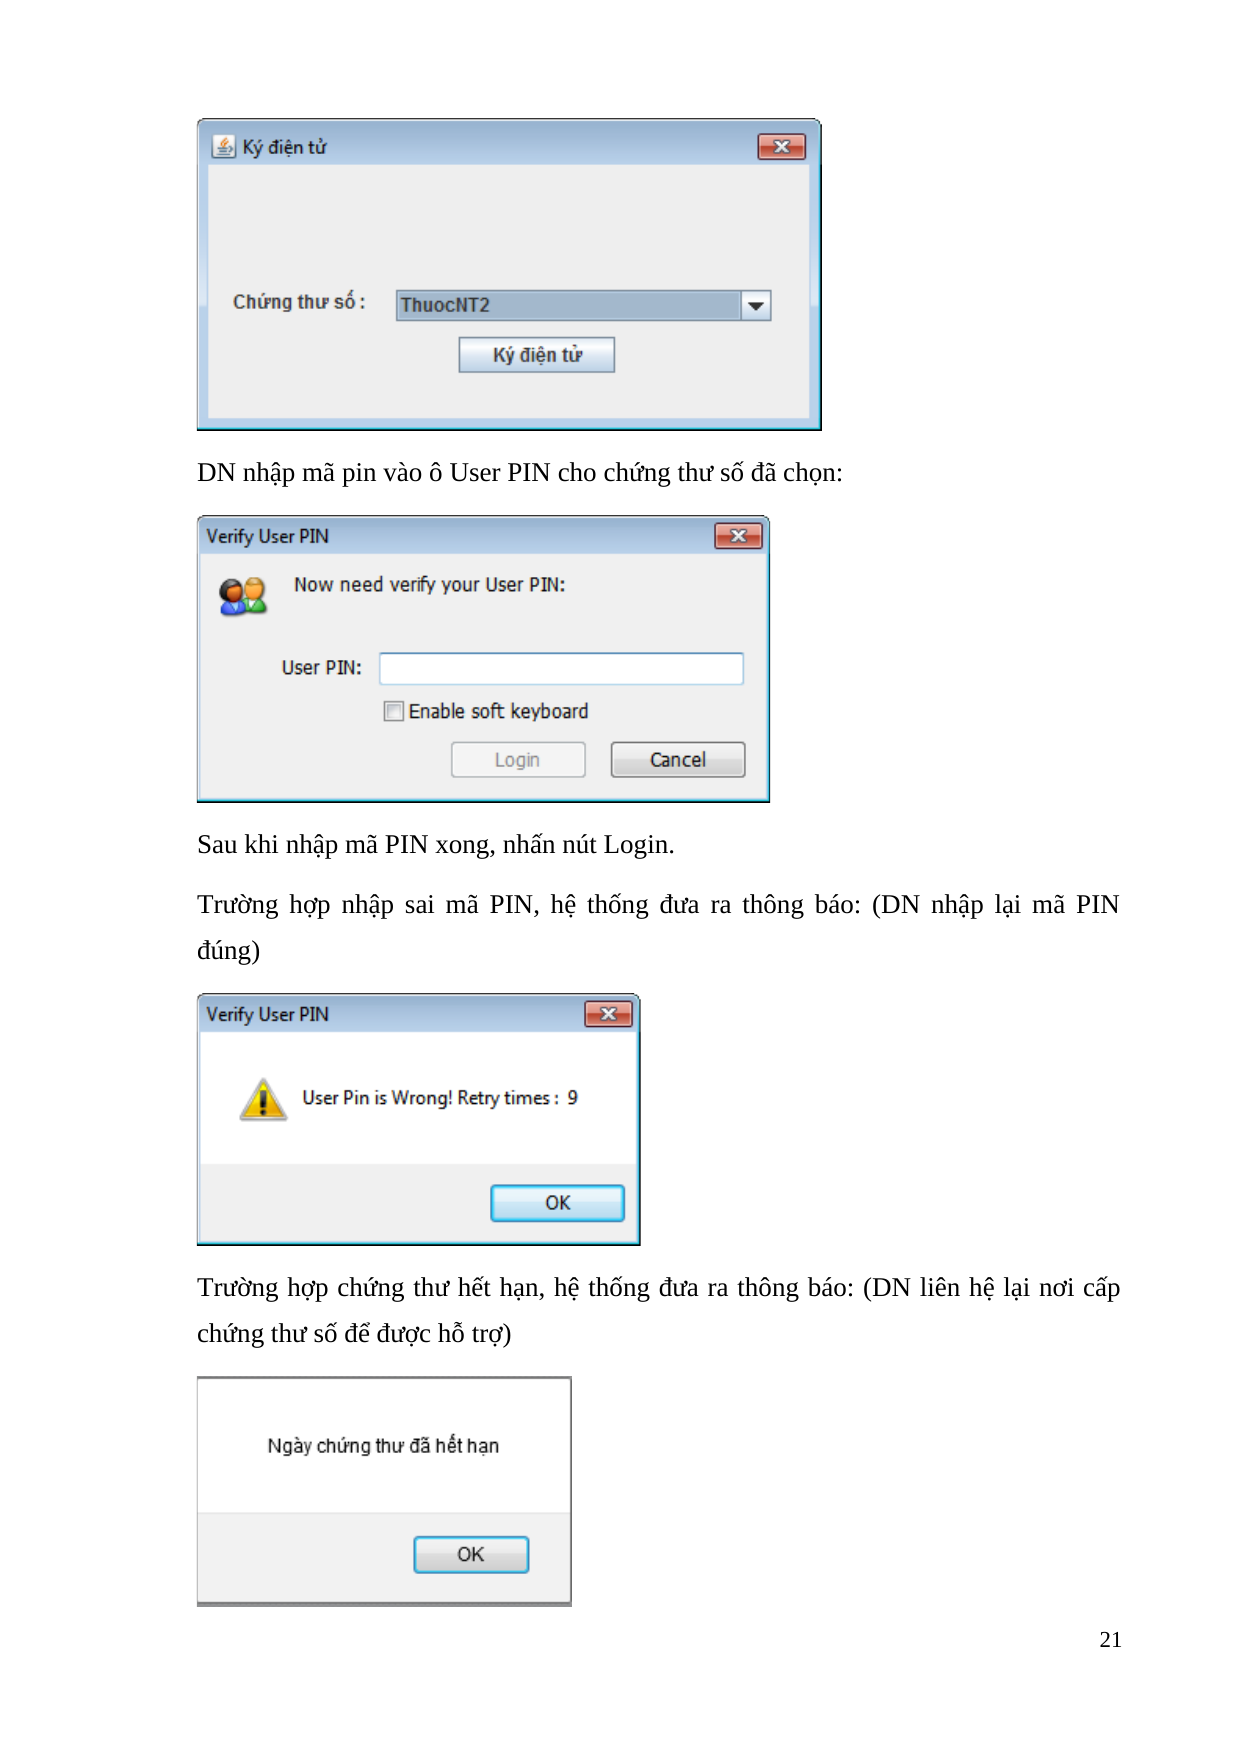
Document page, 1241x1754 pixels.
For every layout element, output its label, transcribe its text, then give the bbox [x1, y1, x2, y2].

list DN nhập mã pin vào ô User PIN cho chứng thư số đã chọn: [197, 456, 1122, 487]
picture [196, 1376, 572, 1607]
list Sau khi nhập mã PIN xong, nhấn nút Login. [197, 828, 1122, 860]
picture [196, 993, 641, 1246]
picture [196, 118, 822, 431]
list Trường hợp chứng thư hết hạn, hệ thống đưa ra thông báo: (DN liên hệ lại nơi cấp chứng thư số để được hỗ trợ) [197, 1271, 1122, 1348]
list Trường hợp nhập sai mã PIN, hệ thống đưa ra thông báo: (DN nhập lại mã PIN đúng) [197, 888, 1122, 966]
picture [196, 515, 771, 803]
